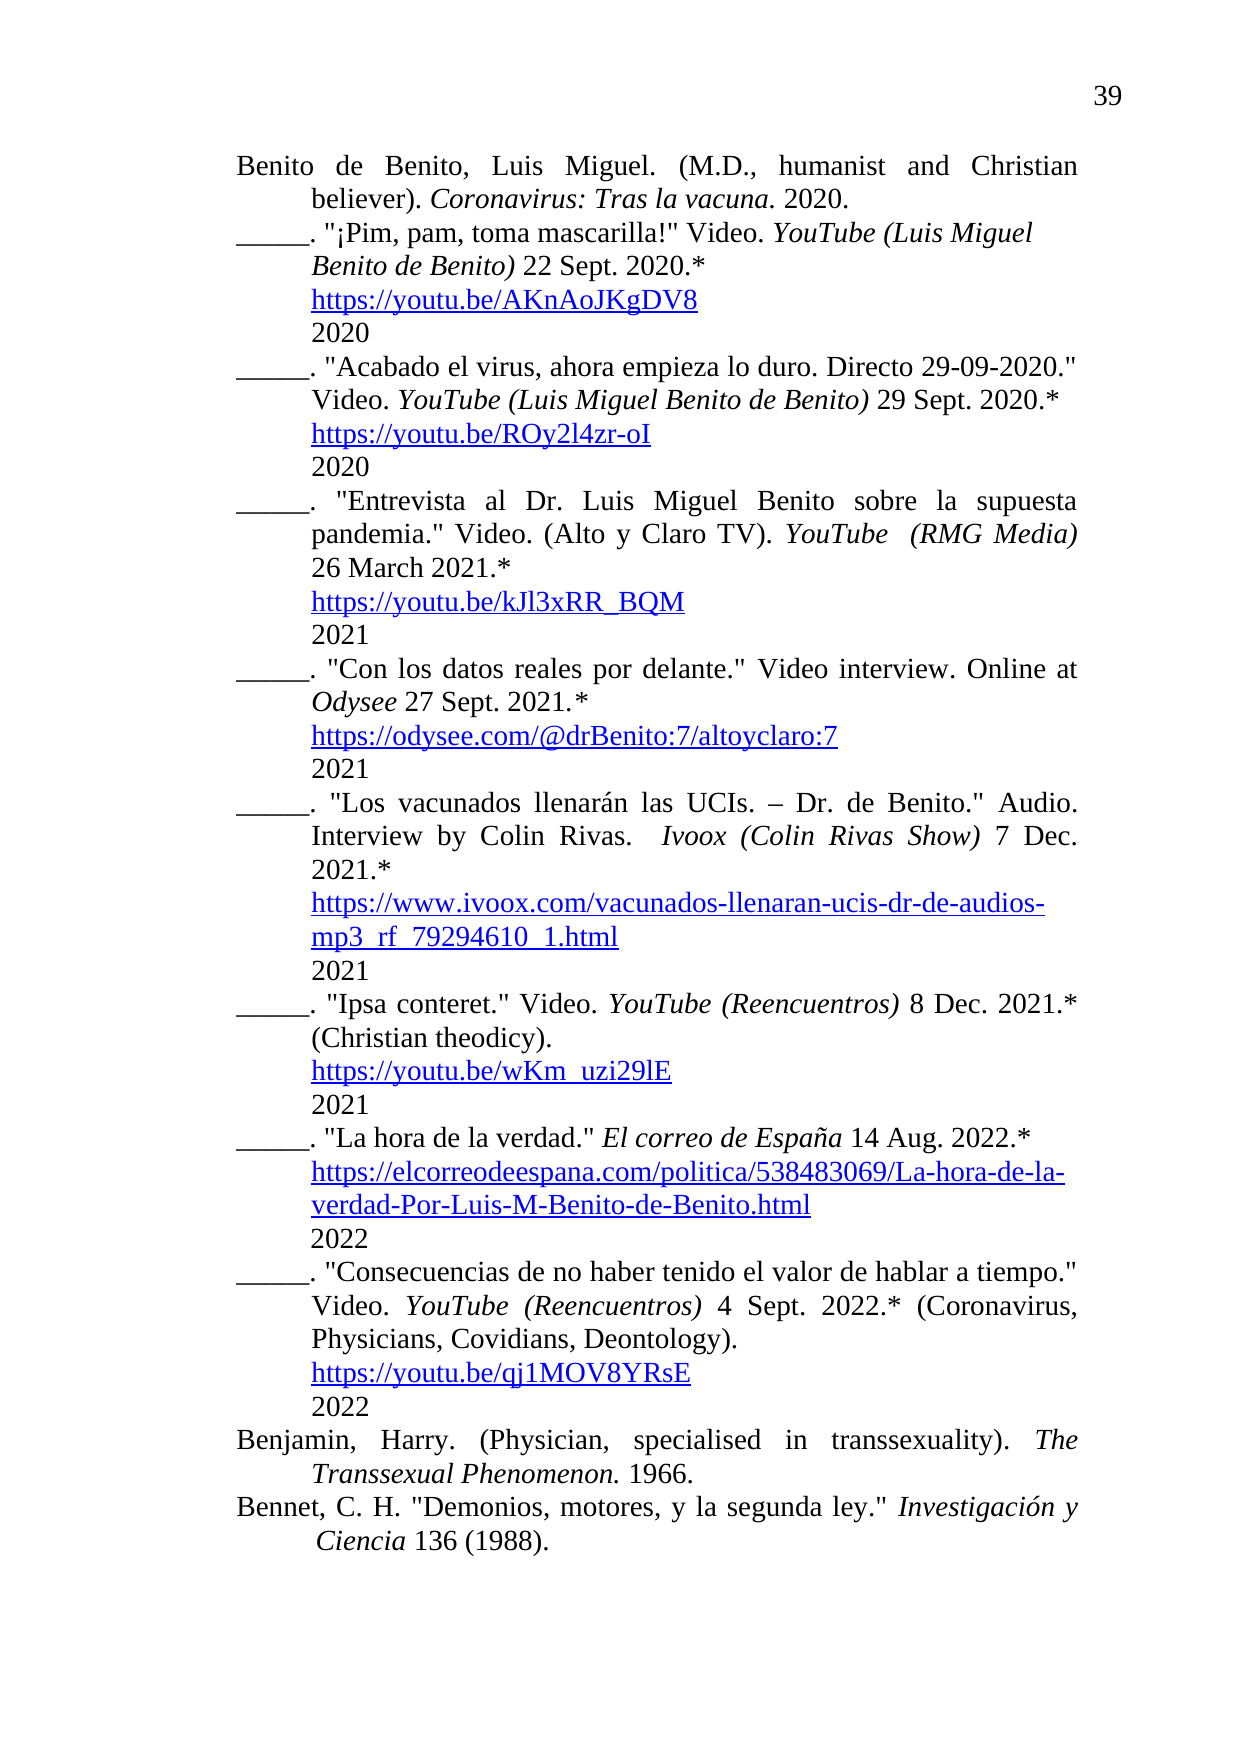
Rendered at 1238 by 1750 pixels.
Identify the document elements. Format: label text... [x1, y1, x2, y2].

text _____. "Con los datos reales por delante." Video interview. Online at Odysee 27 Sept. 2021.* [236, 651, 1078, 718]
text _____. "Entrevista al Dr. Luis Miguel Benito sobre la supuesta pandemia." Video. (Alto y Claro TV). YouTube (RMG Media) 26 March 2021.* [236, 483, 1078, 584]
text _____. "Consecuencias de no haber tenido el valor de hablar a tiempo." Video. YouTube (Reencuentros) 4 Sept. 2022.* (Coronavirus, Physicians, Covidians, Deontology). [236, 1254, 1078, 1355]
text 2022 [236, 1389, 1078, 1422]
text 2021 [236, 953, 1078, 986]
text https://odysee.com/@drBenito:7/altoyclaro:7 [311, 718, 1078, 751]
text _____. "Ipsa conteret." Video. YouTube (Reencuentros) 8 Dec. 2021.* (Christian theodicy). [236, 986, 1078, 1053]
text Benjamin, Harry. (Physician, specialised in transsexuality). The Transsexual Phenomenon. 1966. [236, 1422, 1078, 1489]
text https://www.ivoox.com/vacunados-llenaran-ucis-dr-de-audios-mp3_rf_79294610_1.html [236, 886, 1078, 953]
text _____. "La hora de la verdad." El correo de España 14 Aug. 2022.* [236, 1120, 1078, 1154]
text https://youtu.be/qj1MOV8YRsE [236, 1355, 1078, 1389]
text _____. "Acabado el virus, ahora empieza lo duro. Directo 29-09-2020." Video. YouTube (Luis Miguel Benito de Benito) 29 Sept. 2020.* [236, 349, 1078, 416]
text https://elcorreodeespana.com/politica/538483069/La-hora-de-la-verdad-Por-Luis-M-Benito-de-Benito.html [236, 1154, 1078, 1221]
text https://youtu.be/AKnAoJKgDV8 [311, 282, 1078, 315]
text 2021 [311, 751, 1078, 785]
text _____. "¡Pim, pam, toma mascarilla!" Video. YouTube (Luis Miguel Benito de Benito) 22 Sept. 2020.* [236, 215, 1078, 282]
text Bennet, C. H. "Demonios, motores, y la segunda ley." Investigación y Ciencia 136 (1988). [236, 1489, 1078, 1556]
text https://youtu.be/ROy2l4zr-oI [311, 416, 1078, 449]
text 2021 [311, 617, 1078, 651]
text https://youtu.be/wKm_uzi29lE [236, 1053, 1078, 1087]
text _____. "Los vacunados llenarán las UCIs. – Dr. de Benito." Audio. Interview by Colin Rivas. Ivoox (Colin Rivas Show) 7 Dec. 2021.* [236, 785, 1078, 886]
text https://youtu.be/kJl3xRR_BQM [311, 584, 1078, 617]
text 2020 [311, 449, 1078, 483]
text Benito de Benito, Luis Miguel. (M.D., humanist and Christian believer). Coronavirus: Tras la vacuna. 2020. [236, 148, 1078, 215]
text 2021 [236, 1087, 1078, 1120]
text 2020 [236, 315, 1078, 349]
text 2022 [236, 1221, 1078, 1254]
